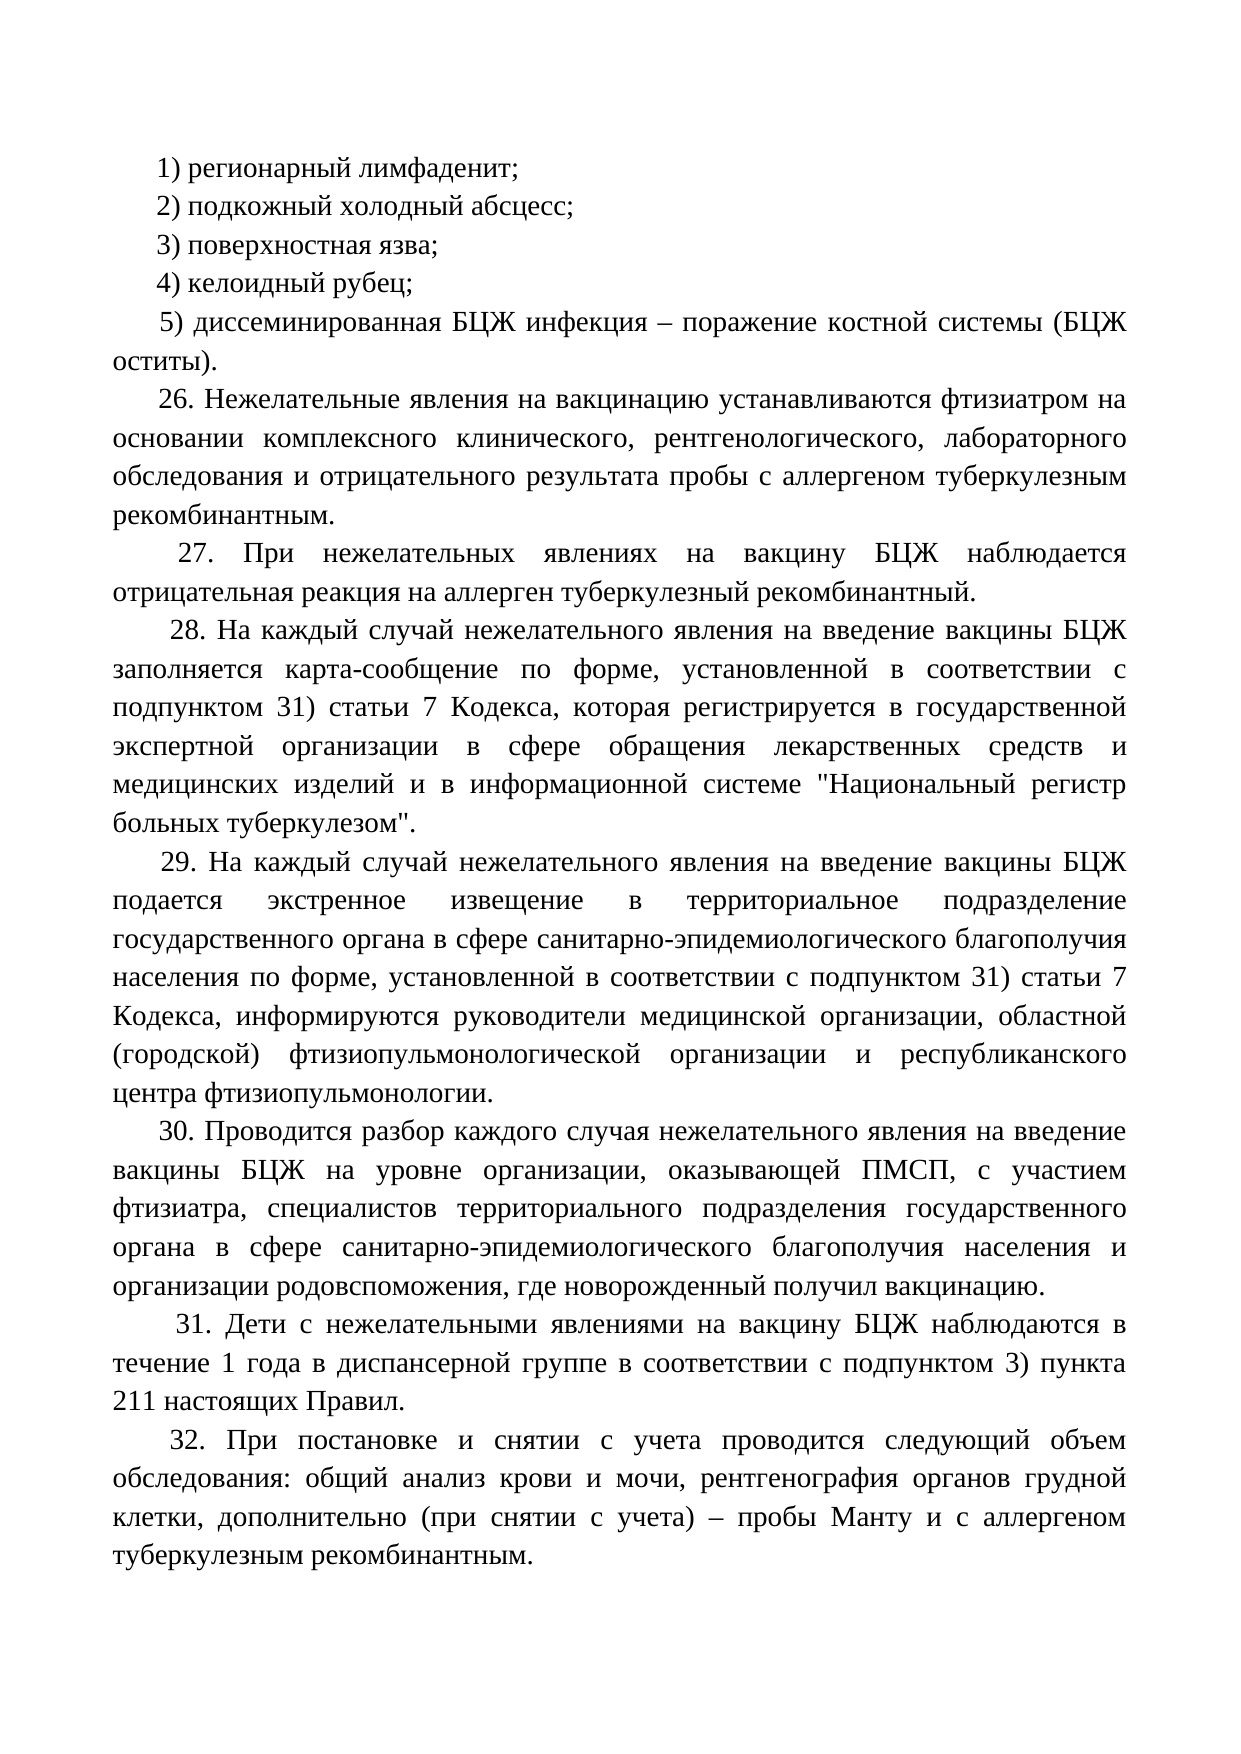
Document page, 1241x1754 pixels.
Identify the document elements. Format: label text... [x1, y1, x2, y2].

text 26. Нежелательные явления на вакцинацию устанавливаются фтизиатром на основании комплексного клинического, рентгенологического, лабораторного обследования и отрицательного результата пробы с аллергеном туберкулезным рекомбинантным. [112, 381, 1128, 530]
text 30. Проводится разбор каждого случая нежелательного явления на введение вакцины БЦЖ на уровне организации, оказывающей ПМСП, с участием фтизиатра, специалистов территориального подразделения государственного органа в сфере санитарно-эпидемиологического благополучия населения и организации родовспоможения, где новорожденный получил вакцинацию. [112, 1113, 1128, 1301]
text 1) регионарный лимфаденит; [112, 150, 1128, 183]
text 28. На каждый случай нежелательного явления на введение вакцины БЦЖ заполняется карта-сообщение по форме, установленной в соответствии с подпунктом 31) статьи 7 Кодекса, которая регистрируется в государственной экспертной организации в сфере обращения лекарственных средств и медицинских изделий и в информационной системе "Национальный регистр больных туберкулезом". [112, 612, 1128, 839]
text 4) келоидный рубец; [112, 266, 1128, 299]
text 29. На каждый случай нежелательного явления на введение вакцины БЦЖ подается экстренное извещение в территориальное подразделение государственного органа в сфере санитарно-эпидемиологического благополучия населения по форме, установленной в соответствии с подпунктом 31) статьи 7 Кодекса, информируются руководители медицинской организации, областной (городской) фтизиопульмонологической организации и республиканского центра фтизиопульмонологии. [112, 844, 1128, 1108]
text 27. При нежелательных явлениях на вакцину БЦЖ наблюдается отрицательная реакция на аллерген туберкулезный рекомбинантный. [112, 535, 1128, 607]
text 2) подкожный холодный абсцесс; [112, 188, 1128, 222]
text 31. Дети с нежелательными явлениями на вакцину БЦЖ наблюдаются в течение 1 года в диспансерной группе в соответствии с подпунктом 3) пункта 211 настоящих Правил. [112, 1306, 1128, 1417]
text 5) диссеминированная БЦЖ инфекция – поражение костной системы (БЦЖ оститы). [112, 304, 1128, 376]
text 32. При постановке и снятии с учета проводится следующий объем обследования: общий анализ крови и мочи, рентгенография органов грудной клетки, дополнительно (при снятии с учета) – пробы Манту и с аллергеном туберкулезным рекомбинантным. [112, 1422, 1128, 1571]
text 3) поверхностная язва; [112, 227, 1128, 261]
